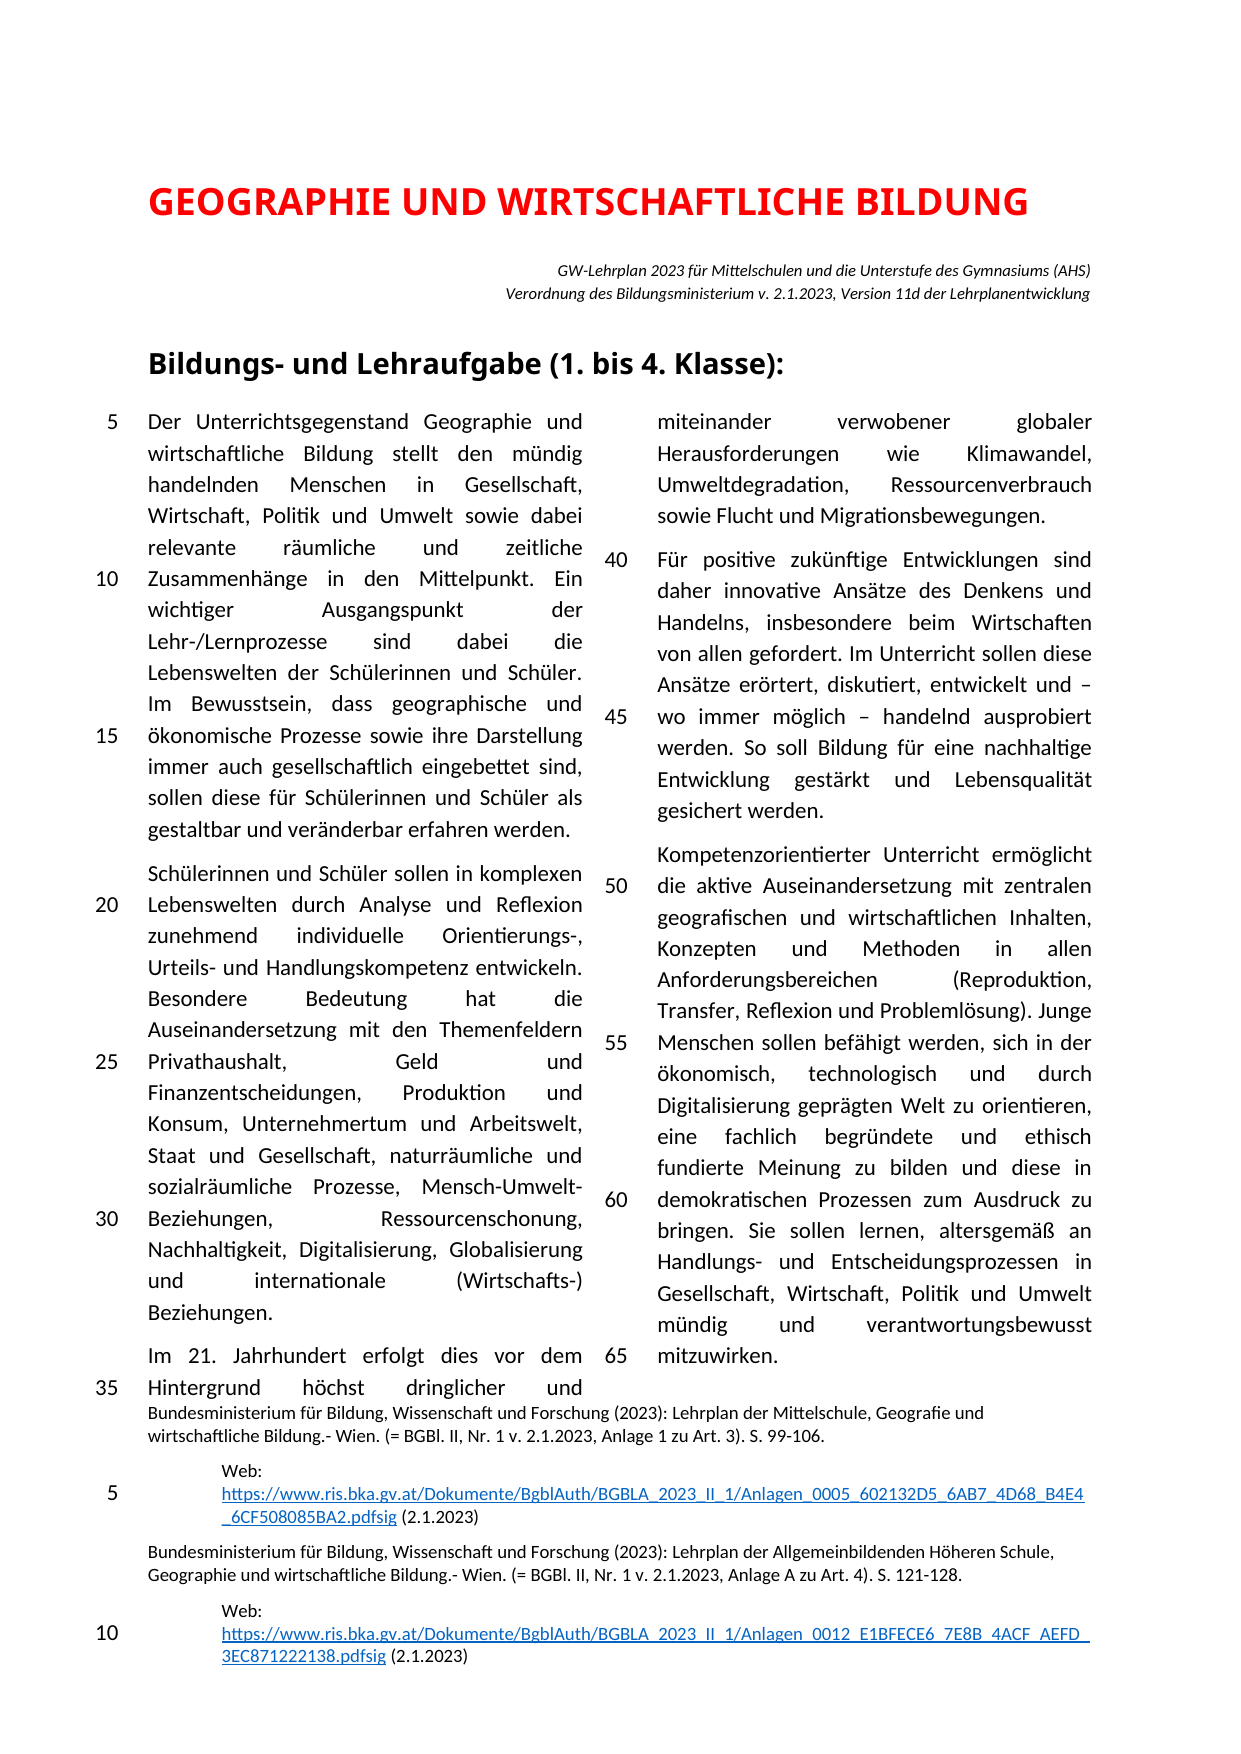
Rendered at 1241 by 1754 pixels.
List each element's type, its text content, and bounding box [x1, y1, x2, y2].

text Der Unterrichtsgegenstand Geographie und wirtschaftliche Bildung stellt den mündig handelnden Menschen in Gesellschaft, Wirtschaft, Politik und Umwelt sowie dabei relevante räumliche und zeitliche Zusammenhänge in den Mittelpunkt. Ein wichtiger Ausgangspunkt der Lehr-/Lernprozesse sind dabei die Lebenswelten der Schülerinnen und Schüler. Im Bewusstsein, dass geographische und ökonomische Prozesse sowie ihre Darstellung immer auch gesellschaftlich eingebettet sind, sollen diese für Schülerinnen und Schüler als gestaltbar und veränderbar erfahren werden. [148, 407, 583, 843]
text Für positive zukünftige Entwicklungen sind daher innovative Ansätze des Denkens und Handelns, insbesondere beim Wirtschaften von allen gefordert. Im Unterricht sollen diese Ansätze erörtert, diskutiert, entwickelt und – wo immer möglich – handelnd ausprobiert werden. So soll Bildung für eine nachhaltige Entwicklung gestärkt und Lebensqualität gesichert werden. [657, 545, 1092, 824]
text GW-Lehrplan 2023 für Mittelschulen und die Unterstufe des Gymnasiums (AHS) Verordnung des Bildungsministerium v. 2.1.2023, Version 11d der Lehrplanentwicklung [148, 260, 1092, 303]
subtitle Bildungs- und Lehraufgabe (1. bis 4. Klasse): [148, 343, 1092, 383]
text Kompetenzorientierter Unterricht ermöglicht die aktive Auseinandersetzung mit zentralen geografischen und wirtschaftlichen Inhalten, Konzepten und Methoden in allen Anforderungsbereichen (Reproduktion, Transfer, Reflexion und Problemlösung). Junge Menschen sollen befähigt werden, sich in der ökonomisch, technologisch und durch Digitalisierung geprägten Welt zu orientieren, eine fachlich begründete und ethisch fundierte Meinung zu bilden und diese in demokratischen Prozessen zum Ausdruck zu bringen. Sie sollen lernen, altersgemäß an Handlungs- und Entscheidungsprozessen in Gesellschaft, Wirtschaft, Politik und Umwelt mündig und verantwortungsbewusst mitzuwirken. [657, 840, 1092, 1369]
text Schülerinnen und Schüler sollen in komplexen Lebenswelten durch Analyse und Reflexion zunehmend individuelle Orientierungs-, Urteils- und Handlungskompetenz entwickeln. Besondere Bedeutung hat die Auseinandersetzung mit den Themenfeldern Privathaushalt, Geld und Finanzentscheidungen, Produktion und Konsum, Unternehmertum und Arbeitswelt, Staat und Gesellschaft, naturräumliche und sozialräumliche Prozesse, Mensch-Umwelt-Beziehungen, Ressourcenschonung, Nachhaltigkeit, Digitalisierung, Globalisierung und internationale (Wirtschafts-) Beziehungen. [148, 859, 583, 1326]
text Im 21. Jahrhundert erfolgt dies vor dem Hintergrund höchst dringlicher und miteinander verwobener globaler Herausforderungen wie Klimawandel, Umweltdegradation, Ressourcenverbrauch sowie Flucht und Migrationsbewegungen. [657, 407, 1092, 529]
text Im 21. Jahrhundert erfolgt dies vor dem Hintergrund höchst dringlicher und miteinander verwobener globaler Herausforderungen wie Klimawandel, Umweltdegradation, Ressourcenverbrauch sowie Flucht und Migrationsbewegungen. [148, 1342, 583, 1401]
subtitle GEOGRAPHIE UND WIRTSCHAFTLICHE BILDUNG [148, 185, 1092, 223]
